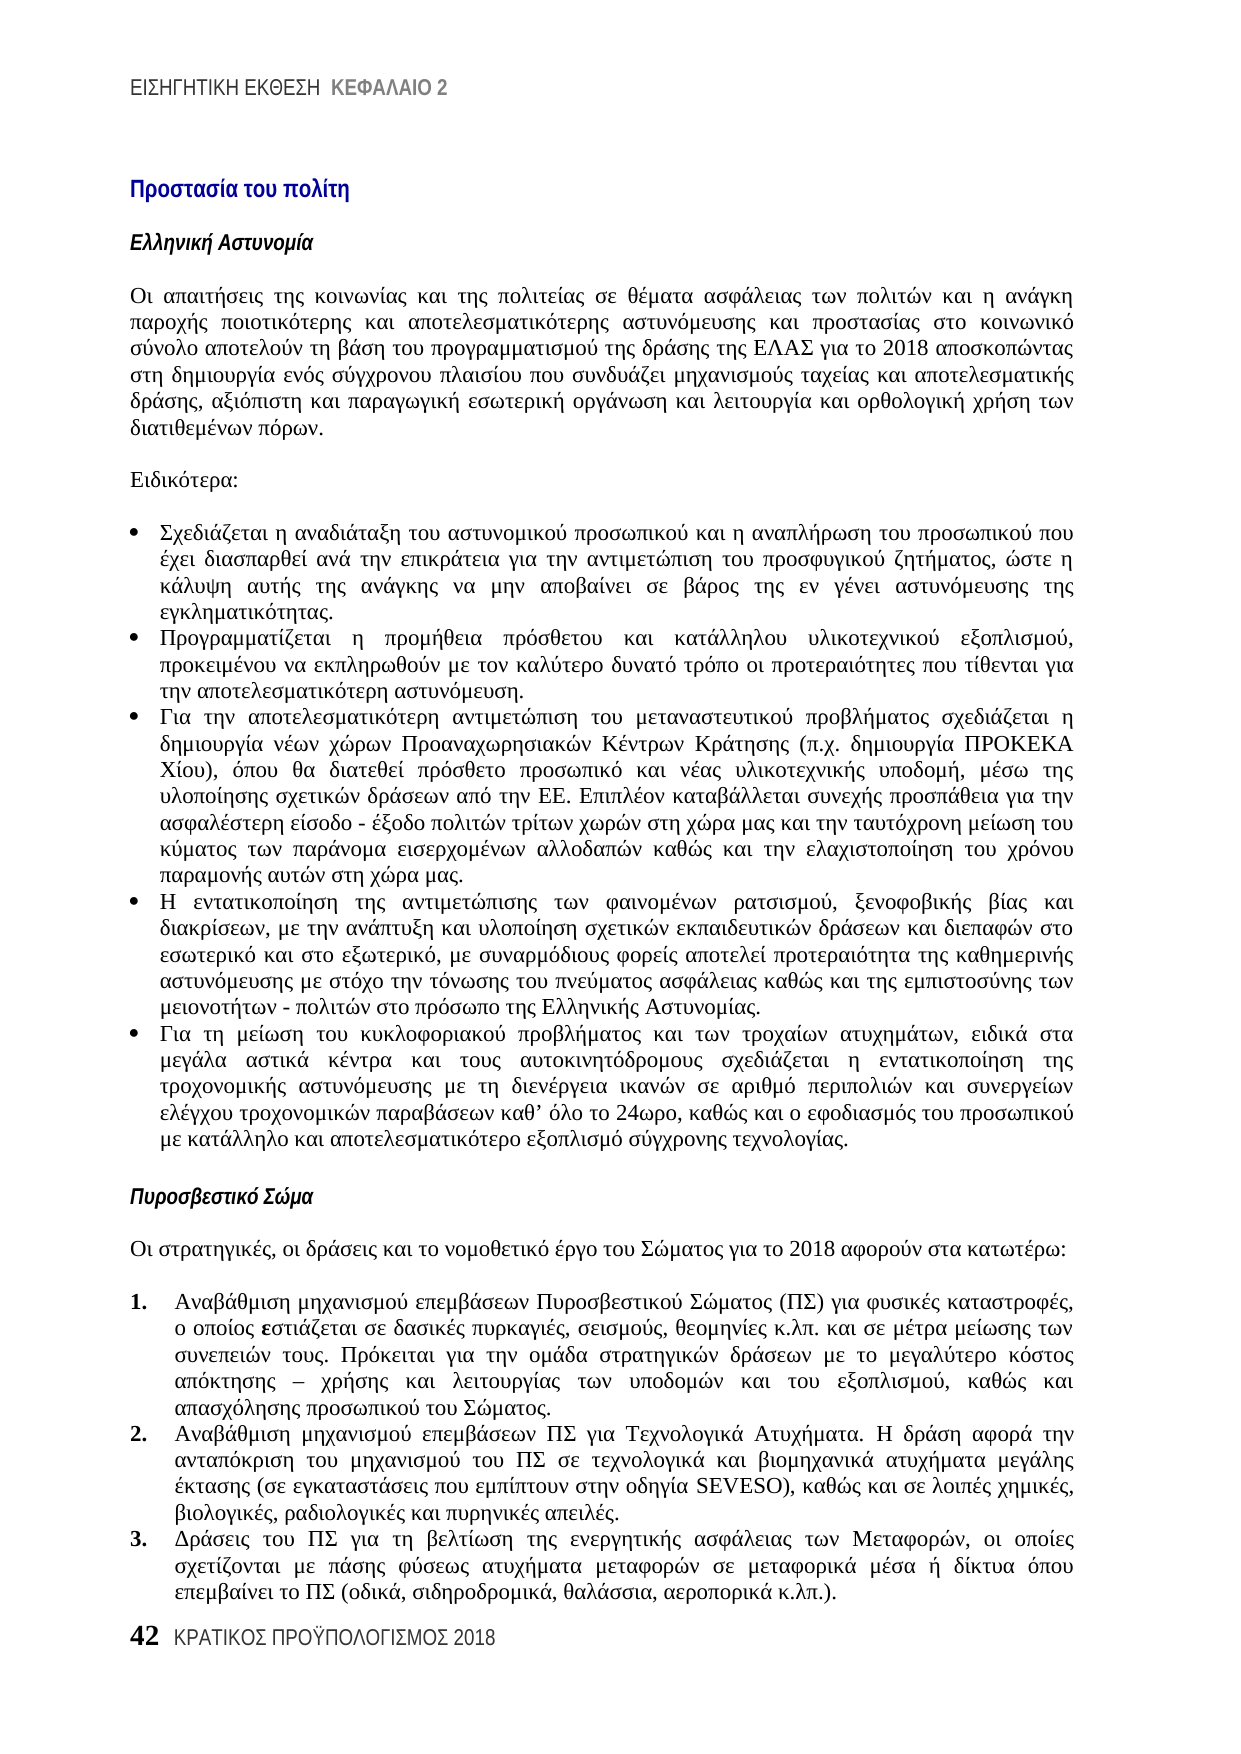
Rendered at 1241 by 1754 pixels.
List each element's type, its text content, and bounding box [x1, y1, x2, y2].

list Αναβάθμιση μηχανισμού επεμβάσεων ΠΣ για Τεχνολογικά Ατυχήματα. Η δράση αφορά την ανταπόκριση του μηχανισμού του ΠΣ σε τεχνολογικά και βιομηχανικά ατυχήματα μεγάλης έκτασης (σε εγκαταστάσεις που εμπίπτουν στην οδηγία SEVESO), καθώς και σε λοιπές χημικές, βιολογικές, ραδιολογικές και πυρηνικές απειλές. [130, 1420, 1075, 1525]
list Η εντατικοποίηση της αντιμετώπισης των φαινομένων ρατσισμού, ξενοφοβικής βίας και διακρίσεων, με την ανάπτυξη και υλοποίηση σχετικών εκπαιδευτικών δράσεων και διεπαφών στο εσωτερικό και στο εξωτερικό, με συναρμόδιους φορείς αποτελεί προτεραιότητα της καθημερινής αστυνόμευσης με στόχο την τόνωσης του πνεύματος ασφάλειας καθώς και της εμπιστοσύνης των μειονοτήτων - πολιτών στο πρόσωπο της Ελληνικής Αστυνομίας. [130, 888, 1075, 1020]
text Ειδικότερα: [130, 466, 1075, 493]
text Οι στρατηγικές, οι δράσεις και το νομοθετικό έργο του Σώματος για το 2018 αφορούν στα κατωτέρω: [130, 1235, 1075, 1262]
list Για την αποτελεσματικότερη αντιμετώπιση του μεταναστευτικού προβλήματος σχεδιάζεται η δημιουργία νέων χώρων Προαναχωρησιακών Κέντρων Κράτησης (π.χ. δημιουργία ΠΡΟΚΕΚΑ Χίου), όπου θα διατεθεί πρόσθετο προσωπικό και νέας υλικοτεχνικής υποδομή, μέσω της υλοποίησης σχετικών δράσεων από την ΕΕ. Επιπλέον καταβάλλεται συνεχής προσπάθεια για την ασφαλέστερη είσοδο - έξοδο πολιτών τρίτων χωρών στη χώρα μας και την ταυτόχρονη μείωση του κύματος των παράνομα εισερχομένων αλλοδαπών καθώς και την ελαχιστοποίηση του χρόνου παραμονής αυτών στη χώρα μας. [130, 703, 1075, 888]
text Πυροσβεστικό Σώμα [130, 1183, 1075, 1209]
list Αναβάθμιση μηχανισμού επεμβάσεων Πυροσβεστικού Σώματος (ΠΣ) για φυσικές καταστροφές, ο οποίος εστιάζεται σε δασικές πυρκαγιές, σεισμούς, θεομηνίες κ.λπ. και σε μέτρα μείωσης των συνεπειών τους. Πρόκειται για την ομάδα στρατηγικών δράσεων με το μεγαλύτερο κόστος απόκτησης – χρήσης και λειτουργίας των υποδομών και του εξοπλισμού, καθώς και απασχόλησης προσωπικού του Σώματος. [130, 1288, 1075, 1420]
text Προστασία του πολίτη [130, 174, 1075, 203]
text Ελληνική Αστυνομία [130, 229, 1075, 255]
list Προγραμματίζεται η προμήθεια πρόσθετου και κατάλληλου υλικοτεχνικού εξοπλισμού, προκειμένου να εκπληρωθούν με τον καλύτερο δυνατό τρόπο οι προτεραιότητες που τίθενται για την αποτελεσματικότερη αστυνόμευση. [130, 624, 1075, 703]
text Οι απαιτήσεις της κοινωνίας και της πολιτείας σε θέματα ασφάλειας των πολιτών και η ανάγκη παροχής ποιοτικότερης και αποτελεσματικότερης αστυνόμευσης και προστασίας στο κοινωνικό σύνολο αποτελούν τη βάση του προγραμματισμού της δράσης της ΕΛΑΣ για το 2018 αποσκοπώντας στη δημιουργία ενός σύγχρονου πλαισίου που συνδυάζει μηχανισμούς ταχείας και αποτελεσματικής δράσης, αξιόπιστη και παραγωγική εσωτερική οργάνωση και λειτουργία και ορθολογική χρήση των διατιθεμένων πόρων. [130, 282, 1075, 440]
list Σχεδιάζεται η αναδιάταξη του αστυνομικού προσωπικού και η αναπλήρωση του προσωπικού που έχει διασπαρθεί ανά την επικράτεια για την αντιμετώπιση του προσφυγικού ζητήματος, ώστε η κάλυψη αυτής της ανάγκης να μην αποβαίνει σε βάρος της εν γένει αστυνόμευσης της εγκληματικότητας. [130, 519, 1075, 624]
list Για τη μείωση του κυκλοφοριακού προβλήματος και των τροχαίων ατυχημάτων, ειδικά στα μεγάλα αστικά κέντρα και τους αυτοκινητόδρομους σχεδιάζεται η εντατικοποίηση της τροχονομικής αστυνόμευσης με τη διενέργεια ικανών σε αριθμό περιπολιών και συνεργείων ελέγχου τροχονομικών παραβάσεων καθ’ όλο το 24ωρο, καθώς και ο εφοδιασμός του προσωπικού με κατάλληλο και αποτελεσματικότερο εξοπλισμό σύγχρονης τεχνολογίας. [130, 1020, 1075, 1151]
list Δράσεις του ΠΣ για τη βελτίωση της ενεργητικής ασφάλειας των Μεταφορών, οι οποίες σχετίζονται με πάσης φύσεως ατυχήματα μεταφορών σε μεταφορικά μέσα ή δίκτυα όπου επεμβαίνει το ΠΣ (οδικά, σιδηροδρομικά, θαλάσσια, αεροπορικά κ.λπ.). [130, 1525, 1075, 1604]
